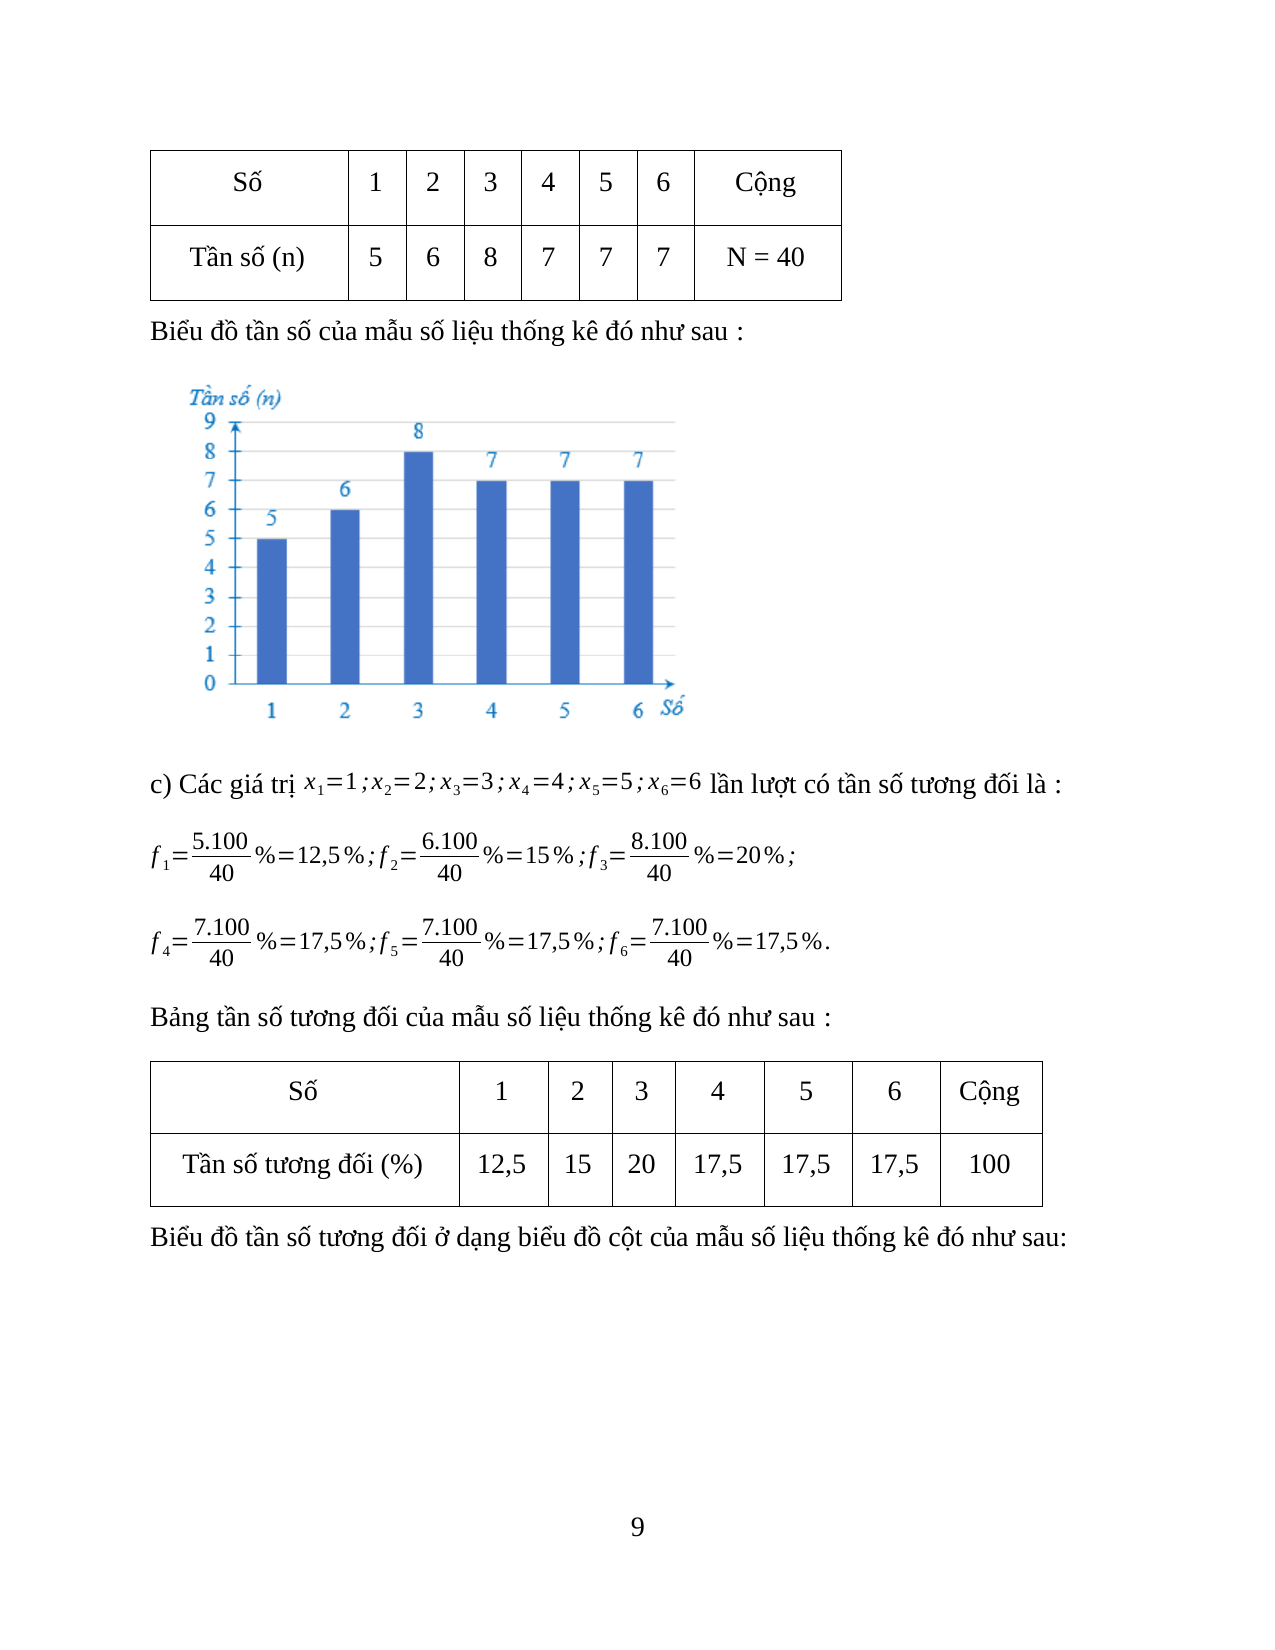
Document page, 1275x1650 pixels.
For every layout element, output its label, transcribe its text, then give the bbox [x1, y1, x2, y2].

table_header Cộng [695, 151, 841, 225]
table_header 5 [580, 151, 637, 225]
table_cell 17,5 [853, 1134, 940, 1206]
table_header 4 [522, 151, 579, 225]
table_cell 5 [349, 226, 406, 300]
table_header 3 [613, 1062, 675, 1133]
table_header 6 [853, 1062, 940, 1133]
table_header Cộng [941, 1062, 1042, 1133]
table_cell 7 [522, 226, 579, 300]
text Biểu đồ tần số tương đối ở dạng biểu đồ cột của mẫu số liệu thống kê đó như sau: [150, 1219, 1120, 1252]
table_cell N = 40 [695, 226, 841, 300]
table_header 4 [676, 1062, 764, 1133]
table_header 6 [638, 151, 694, 225]
table_cell Tần số tương đối (%) [151, 1134, 459, 1206]
table_header 5 [765, 1062, 852, 1133]
picture [150, 374, 722, 740]
text Biểu đồ tần số của mẫu số liệu thống kê đó như sau : [150, 313, 1120, 346]
table_header 1 [349, 151, 406, 225]
table_cell 100 [941, 1134, 1042, 1206]
table_cell 17,5 [765, 1134, 852, 1206]
text c) Các giá trị lần lượt có tần số tương đối là : [150, 767, 1120, 799]
table_cell Tần số (n) [151, 226, 348, 300]
table_cell 7 [638, 226, 694, 300]
table_header Số [151, 1062, 459, 1133]
text Bảng tần số tương đối của mẫu số liệu thống kê đó như sau : [150, 999, 1120, 1032]
table_cell 15 [549, 1134, 612, 1206]
table_cell 17,5 [676, 1134, 764, 1206]
table_header Số [151, 151, 348, 225]
table_cell 12,5 [460, 1134, 548, 1206]
table_header 3 [465, 151, 521, 225]
table_cell 8 [465, 226, 521, 300]
table_header 1 [460, 1062, 548, 1133]
table_header 2 [549, 1062, 612, 1133]
table_cell 7 [580, 226, 637, 300]
table_cell 6 [407, 226, 464, 300]
table_header 2 [407, 151, 464, 225]
table_cell 20 [613, 1134, 675, 1206]
